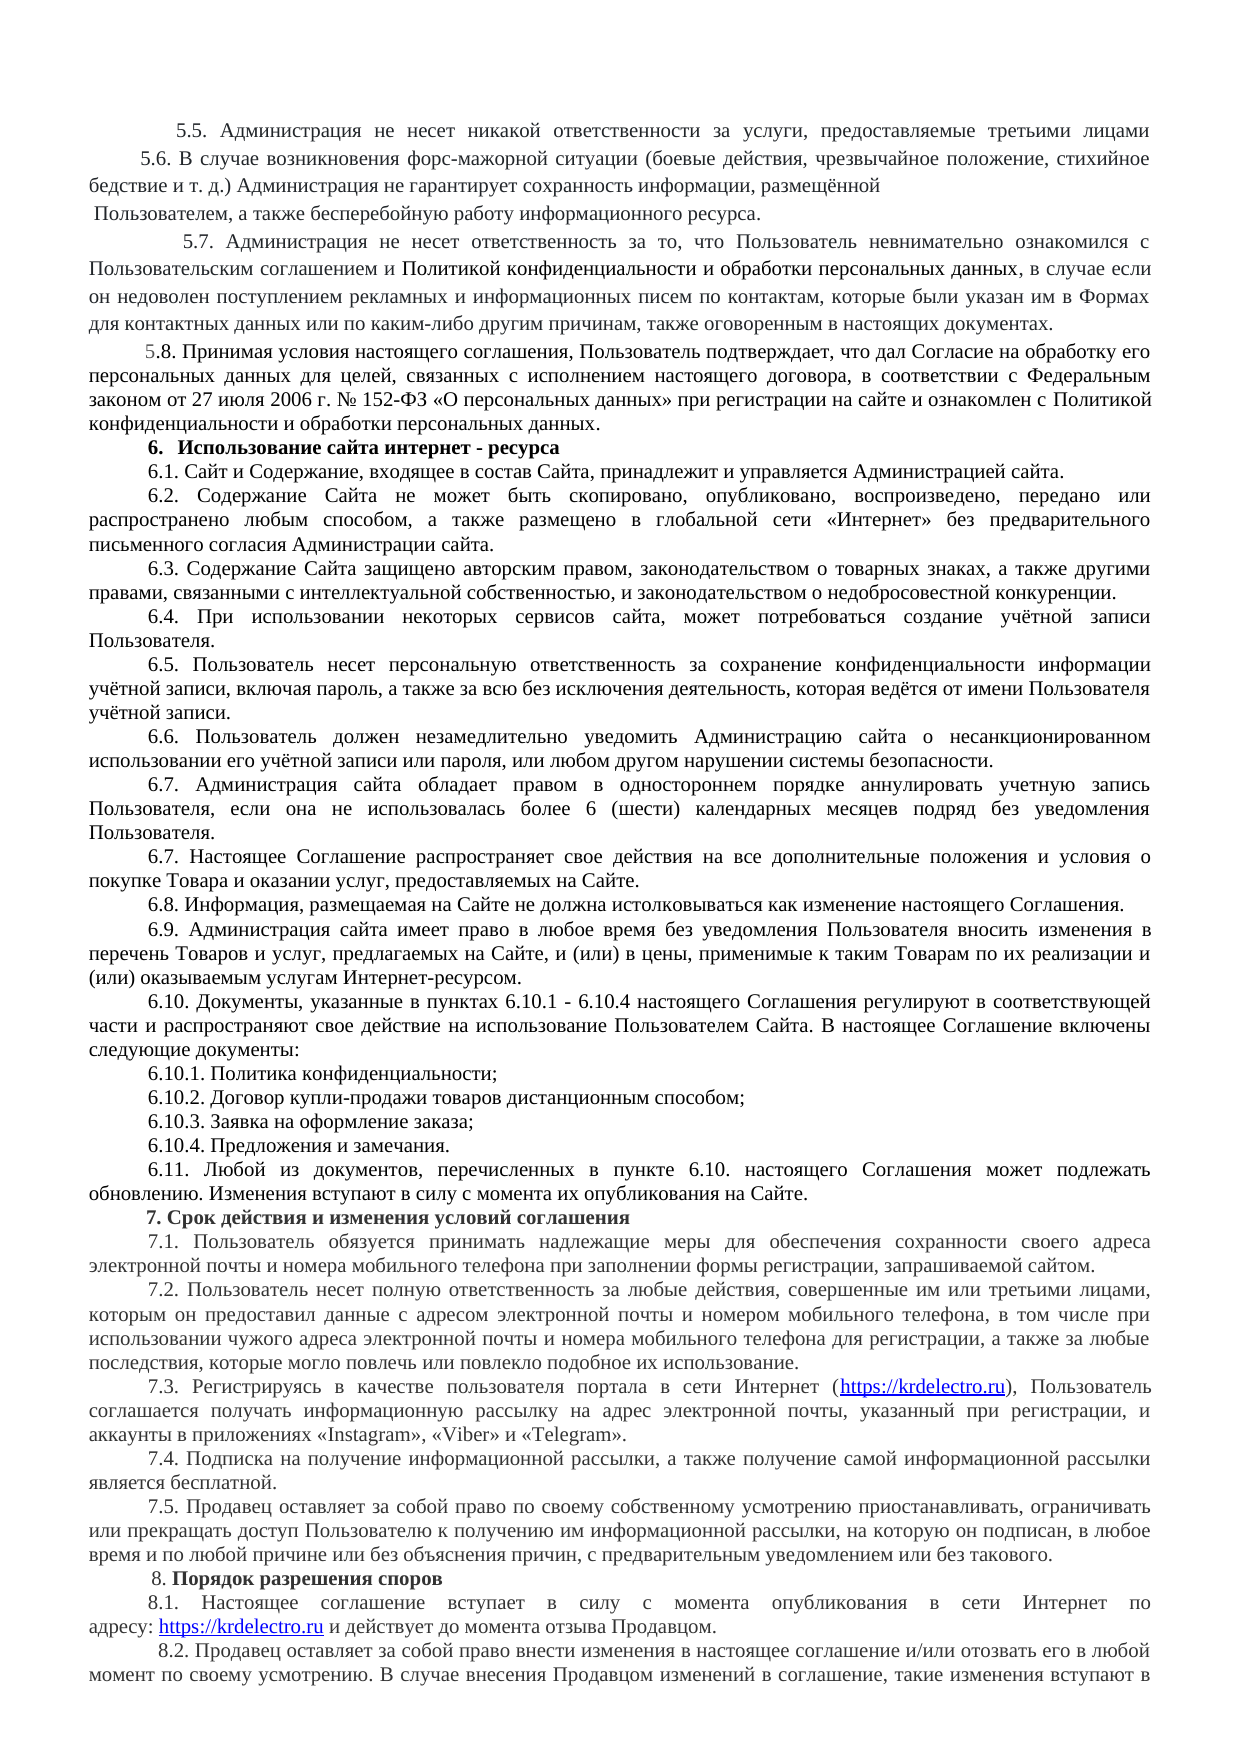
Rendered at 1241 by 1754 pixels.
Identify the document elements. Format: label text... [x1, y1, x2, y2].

text 6.10. Документы, указанные в пунктах 6.10.1 - 6.10.4 настоящего Соглашения регулируют в соответствующей части и распространяют свое действие на использование Пользователем Сайта. В настоящее Соглашение включены следующие документы: [88, 989, 1152, 1061]
subtitle Пользователем, а также бесперебойную работу информационного ресурса. [88, 201, 1152, 225]
text 7.5. Продавец оставляет за собой право по своему собственному усмотрению приостанавливать, ограничивать или прекращать доступ Пользователю к получению им информационной рассылки, на которую он подписан, в любое время и по любой причине или без объяснения причин, с предварительным уведомлением или без такового. [88, 1494, 1152, 1566]
text 8.1. Настоящее соглашение вступает в силу с момента опубликования в сети Интернет по адресу: https://krdelectro.ru и действует до момента отзыва Продавцом. [88, 1590, 1152, 1638]
text 6. Использование сайта интернет - ресурса [88, 435, 1152, 459]
text 6.6. Пользователь должен незамедлительно уведомить Администрацию сайта о несанкционированном использовании его учётной записи или пароля, или любом другом нарушении системы безопасности. [88, 724, 1152, 772]
text 6.1. Сайт и Содержание, входящее в состав Сайта, принадлежит и управляется Администрацией сайта. [88, 459, 1152, 483]
subtitle 5.7. Администрация не несет ответственность за то, что Пользователь невнимательно ознакомился с Пользовательским соглашением и Политикой конфиденциальности и обработки персональных данных, в случае если он недоволен поступлением рекламных и информационных писем по контактам, которые были указан им в Формах для контактных данных или по каким-либо другим причинам, также оговоренным в настоящих документах. [88, 228, 1152, 335]
text 6.10.2. Договор купли-продажи товаров дистанционным способом; [88, 1085, 1152, 1109]
text 6.7. Администрация сайта обладает правом в одностороннем порядке аннулировать учетную запись Пользователя, если она не использовалась более 6 (шести) календарных месяцев подряд без уведомления Пользователя. [88, 772, 1152, 844]
text 8. Порядок разрешения споров [88, 1566, 1152, 1590]
text 7. Срок действия и изменения условий соглашения [88, 1205, 1152, 1229]
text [88, 1638, 1152, 1686]
text 6.10.4. Предложения и замечания. [88, 1133, 1152, 1157]
subtitle 5.5. Администрация не несет никакой ответственности за услуги, предоставляемые третьими лицами 5.6. В случае возникновения форс-мажорной ситуации (боевые действия, чрезвычайное положение, стихийное бедствие и т. д.) Администрация не гарантирует сохранность информации, размещённой [88, 118, 1152, 197]
text 6.5. Пользователь несет персональную ответственность за сохранение конфиденциальности информации учётной записи, включая пароль, а также за всю без исключения деятельность, которая ведётся от имени Пользователя учётной записи. [88, 652, 1152, 724]
text 7.3. Регистрируясь в качестве пользователя портала в сети Интернет (https://krdelectro.ru), Пользователь соглашается получать информационную рассылку на адрес электронной почты, указанный при регистрации, и аккаунты в приложениях «Instagram», «Viber» и «Telegram». [88, 1374, 1152, 1446]
text 5.8. Принимая условия настоящего соглашения, Пользователь подтверждает, что дал Согласие на обработку его персональных данных для целей, связанных с исполнением настоящего договора, в соответствии с Федеральным законом от 27 июля 2006 г. № 152-ФЗ «О персональных данных» при регистрации на сайте и ознакомлен с Политикой конфиденциальности и обработки персональных данных. [88, 339, 1152, 435]
text 6.7. Настоящее Соглашение распространяет свое действия на все дополнительные положения и условия о покупке Товара и оказании услуг, предоставляемых на Сайте. [88, 844, 1152, 892]
text 7.2. Пользователь несет полную ответственность за любые действия, совершенные им или третьими лицами, которым он предоставил данные с адресом электронной почты и номером мобильного телефона, в том числе при использовании чужого адреса электронной почты и номера мобильного телефона для регистрации, а также за любые последствия, которые могло повлечь или повлекло подобное их использование. [88, 1277, 1152, 1374]
text 6.2. Содержание Сайта не может быть скопировано, опубликовано, воспроизведено, передано или распространено любым способом, а также размещено в глобальной сети «Интернет» без предварительного письменного согласия Администрации сайта. [88, 483, 1152, 556]
text 6.9. Администрация сайта имеет право в любое время без уведомления Пользователя вносить изменения в перечень Товаров и услуг, предлагаемых на Сайте, и (или) в цены, применимые к таким Товарам по их реализации и (или) оказываемым услугам Интернет-ресурсом. [88, 916, 1152, 989]
text 6.8. Информация, размещаемая на Сайте не должна истолковываться как изменение настоящего Соглашения. [88, 892, 1152, 916]
text 6.4. При использовании некоторых сервисов сайта, может потребоваться создание учётной записи Пользователя. [88, 604, 1152, 652]
text 6.10.1. Политика конфиденциальности; [88, 1061, 1152, 1085]
text 6.11. Любой из документов, перечисленных в пункте 6.10. настоящего Соглашения может подлежать обновлению. Изменения вступают в силу с момента их опубликования на Сайте. [88, 1157, 1152, 1205]
text 7.1. Пользователь обязуется принимать надлежащие меры для обеспечения сохранности своего адреса электронной почты и номера мобильного телефона при заполнении формы регистрации, запрашиваемой сайтом. [88, 1229, 1152, 1277]
text 6.3. Содержание Сайта защищено авторским правом, законодательством о товарных знаках, а также другими правами, связанными с интеллектуальной собственностью, и законодательством о недобросовестной конкуренции. [88, 556, 1152, 604]
text 7.4. Подписка на получение информационной рассылки, а также получение самой информационной рассылки является бесплатной. [88, 1446, 1152, 1494]
text 6.10.3. Заявка на оформление заказа; [88, 1109, 1152, 1133]
